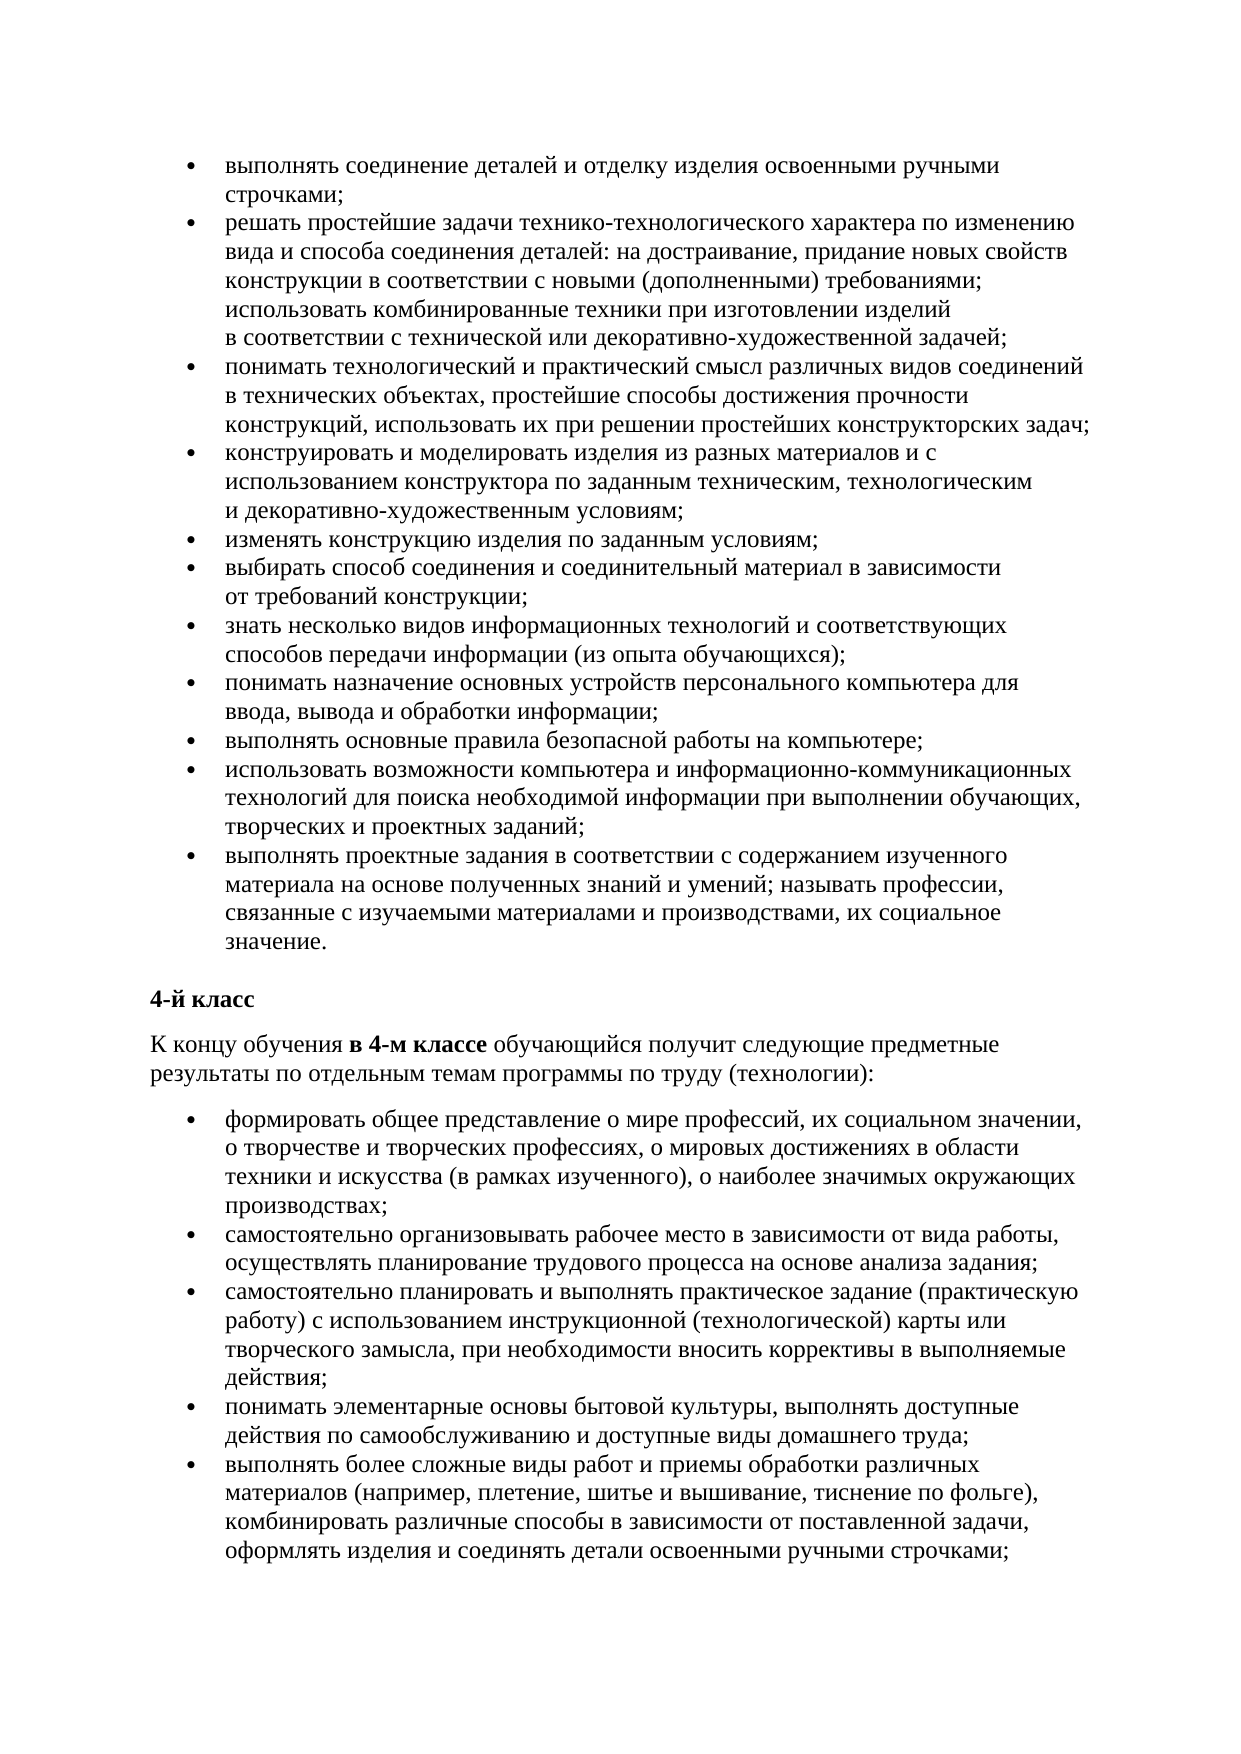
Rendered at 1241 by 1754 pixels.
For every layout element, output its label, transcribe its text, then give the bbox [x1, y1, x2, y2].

list выполнять соединение деталей и отделку изделия освоенными ручными строчками; [187, 150, 1090, 207]
list выполнять более сложные виды работ и приемы обработки различных материалов (например, плетение, шитье и вышивание, тиснение по фольге), комбинировать различные способы в зависимости от поставленной задачи, оформлять изделия и соединять детали освоенными ручными строчками; [187, 1449, 1090, 1564]
list формировать общее представление о мире профессий, их социальном значении, о творчестве и творческих профессиях, о мировых достижениях в области техники и искусства (в рамках изученного), о наиболее значимых окружающих производствах; [187, 1104, 1090, 1219]
list понимать элементарные основы бытовой культуры, выполнять доступные действия по самообслуживанию и доступные виды домашнего труда; [187, 1391, 1090, 1449]
text 4-й класс [150, 984, 1090, 1013]
list выполнять проектные задания в соответствии с содержанием изученного материала на основе полученных знаний и умений; называть профессии, связанные с изучаемыми материалами и производствами, их социальное значение. [187, 840, 1090, 955]
list выбирать способ соединения и соединительный материал в зависимости от требований конструкции; [187, 552, 1090, 610]
list знать несколько видов информационных технологий и соответствующих способов передачи информации (из опыта обучающихся); [187, 610, 1090, 667]
list самостоятельно организовывать рабочее место в зависимости от вида работы, осуществлять планирование трудового процесса на основе анализа задания; [187, 1219, 1090, 1276]
list использовать возможности компьютера и информационно-коммуникационных технологий для поиска необходимой информации при выполнении обучающих, творческих и проектных заданий; [187, 754, 1090, 840]
list понимать технологический и практический смысл различных видов соединений в технических объектах, простейшие способы достижения прочности конструкций, использовать их при решении простейших конструкторских задач; [187, 351, 1090, 437]
list изменять конструкцию изделия по заданным условиям; [187, 524, 1090, 552]
text К концу обучения в 4-м классе обучающийся получит следующие предметные результаты по отдельным темам программы по труду (технологии): [150, 1029, 1090, 1087]
list выполнять основные правила безопасной работы на компьютере; [187, 725, 1090, 754]
list самостоятельно планировать и выполнять практическое задание (практическую работу) с использованием инструкционной (технологической) карты или творческого замысла, при необходимости вносить коррективы в выполняемые действия; [187, 1276, 1090, 1391]
list конструировать и моделировать изделия из разных материалов и с использованием конструктора по заданным техническим, технологическим и декоративно-художественным условиям; [187, 437, 1090, 524]
list понимать назначение основных устройств персонального компьютера для ввода, вывода и обработки информации; [187, 667, 1090, 725]
list решать простейшие задачи технико-технологического характера по изменению вида и способа соединения деталей: на достраивание, придание новых свойств конструкции в соответствии с новыми (дополненными) требованиями; использовать комбинированные техники при изготовлении изделий в соответствии с технической или декоративно-художественной задачей; [187, 207, 1090, 351]
